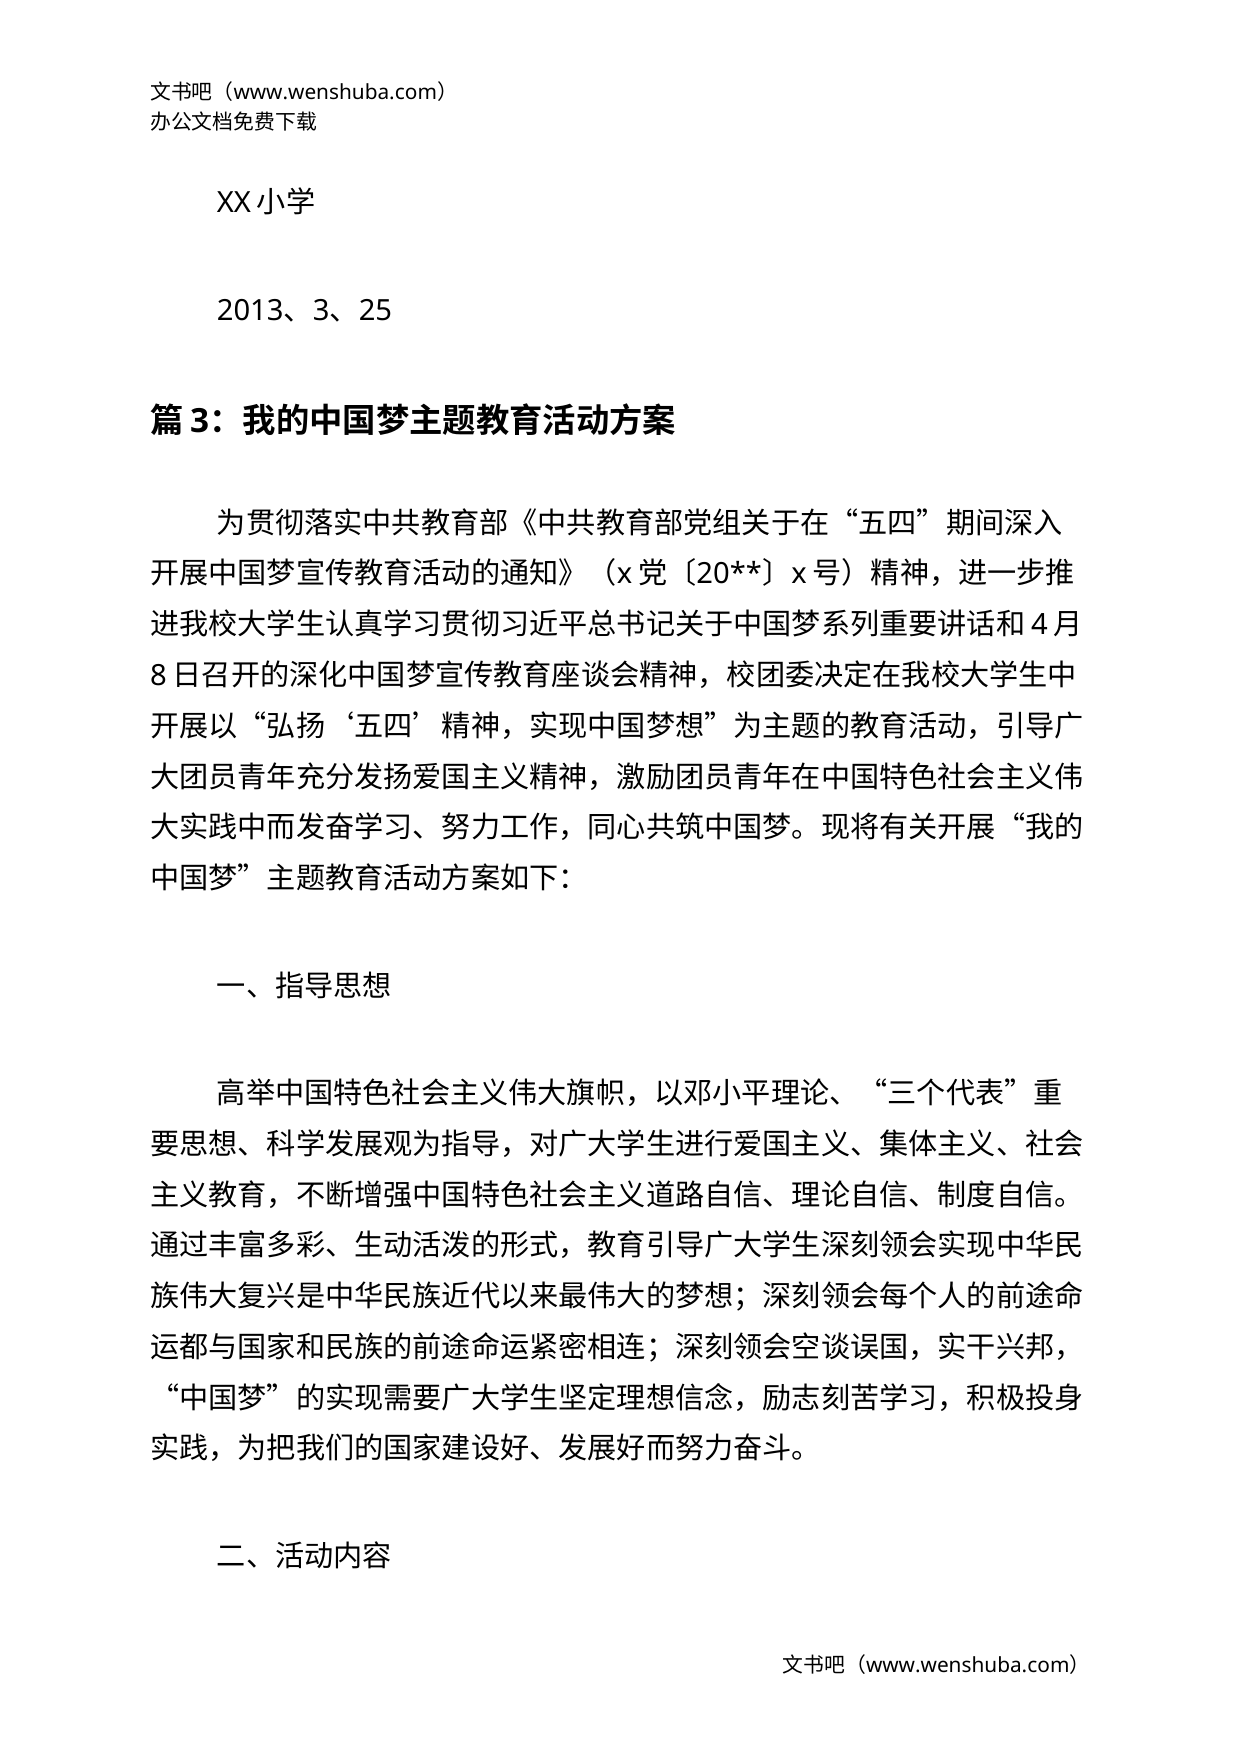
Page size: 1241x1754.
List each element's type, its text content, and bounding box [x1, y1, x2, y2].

text 2013、3、25 [150, 286, 1090, 328]
text 篇3：我的中国梦主题教育活动方案 [150, 394, 1090, 442]
text 高举中国特色社会主义伟大旗帜，以邓小平理论、“三个代表”重要思想、科学发展观为指导，对广大学生进行爱国主义、集体主义、社会主义教育，不断增强中国特色社会主义道路自信、理论自信、制度自信。通过丰富多彩、生动活泼的形式，教育引导广大学生深刻领会实现中华民族伟大复兴是中华民族近代以来最伟大的梦想；深刻领会每个人的前途命运都与国家和民族的前途命运紧密相连；深刻领会空谈误国，实干兴邦，“中国梦”的实现需要广大学生坚定理想信念，励志刻苦学习，积极投身实践，为把我们的国家建设好、发展好而努力奋斗。 [150, 1070, 1090, 1467]
text XX小学 [150, 178, 1090, 221]
text 二、活动内容 [150, 1532, 1090, 1575]
text 一、指导思想 [150, 962, 1090, 1004]
text 为贯彻落实中共教育部《中共教育部党组关于在“五四”期间深入开展中国梦宣传教育活动的通知》（x党〔20**〕x号）精神，进一步推进我校大学生认真学习贯彻习近平总书记关于中国梦系列重要讲话和4月8日召开的深化中国梦宣传教育座谈会精神，校团委决定在我校大学生中开展以“弘扬‘五四’精神，实现中国梦想”为主题的教育活动，引导广大团员青年充分发扬爱国主义精神，激励团员青年在中国特色社会主义伟大实践中而发奋学习、努力工作，同心共筑中国梦。现将有关开展“我的中国梦”主题教育活动方案如下： [150, 499, 1090, 897]
